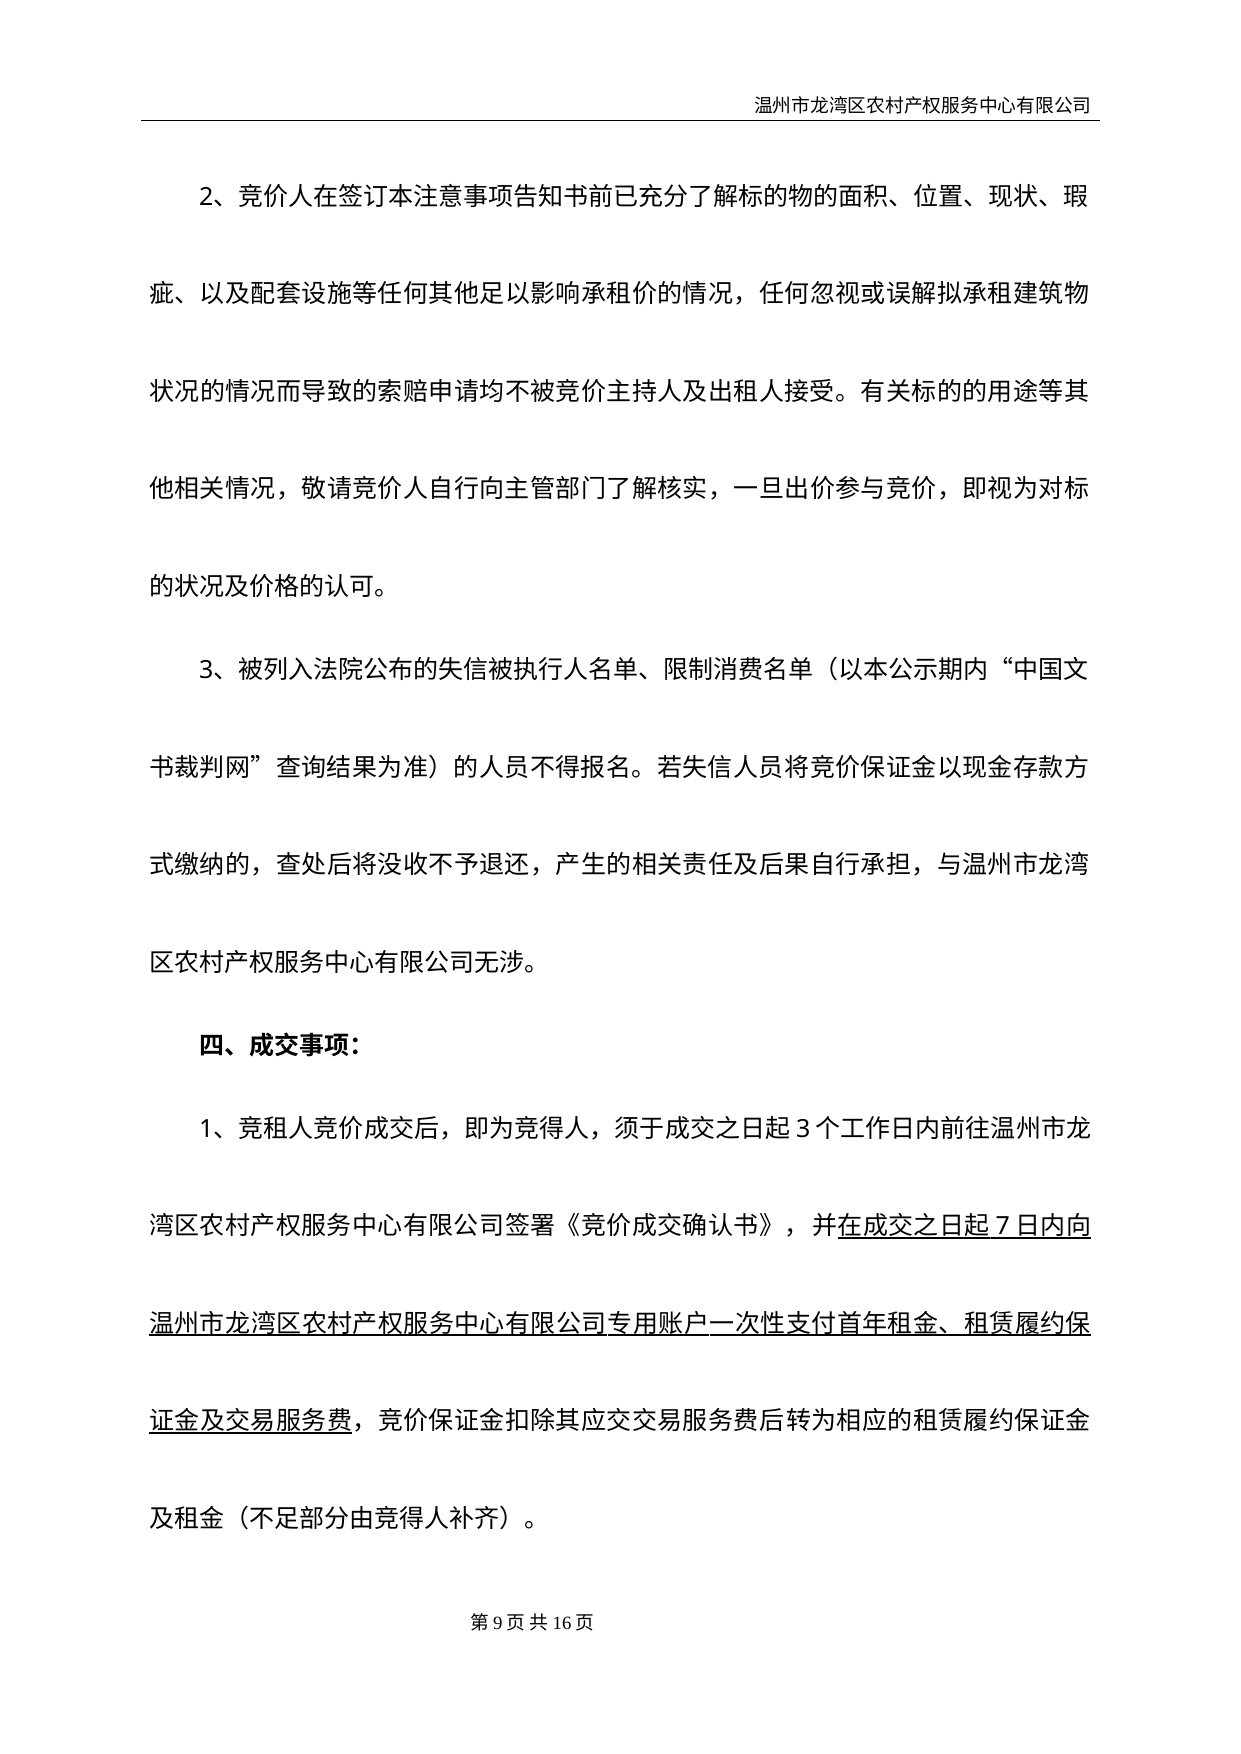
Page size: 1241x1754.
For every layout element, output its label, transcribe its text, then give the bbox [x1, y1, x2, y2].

list 1、竞租人竞价成交后，即为竞得人，须于成交之日起3个工作日内前往温州市龙湾区农村产权服务中心有限公司签署《竞价成交确认书》，并在成交之日起7日内向温州市龙湾区农村产权服务中心有限公司专用账户一次性支付首年租金、租赁履约保证金及交易服务费，竞价保证金扣除其应交交易服务费后转为相应的租赁履约保证金及租金（不足部分由竞得人补齐）。 [149, 1094, 1091, 1334]
list 四、成交事项： [149, 1011, 1091, 1076]
list 1、竞租人竞价成交后，即为竞得人，须于成交之日起3个工作日内前往温州市龙湾区农村产权服务中心有限公司签署《竞价成交确认书》，并在成交之日起7日内向温州市龙湾区农村产权服务中心有限公司专用账户一次性支付首年租金、租赁履约保证金及交易服务费，竞价保证金扣除其应交交易服务费后转为相应的租赁履约保证金及租金（不足部分由竞得人补齐）。 [149, 1335, 1091, 1549]
text 3、被列入法院公布的失信被执行人名单、限制消费名单（以本公示期内“中国文书裁判网”查询结果为准）的人员不得报名。若失信人员将竞价保证金以现金存款方式缴纳的，查处后将没收不予退还，产生的相关责任及后果自行承担，与温州市龙湾区农村产权服务中心有限公司无涉。 [149, 635, 1091, 993]
text 2、竞价人在签订本注意事项告知书前已充分了解标的物的面积、位置、现状、瑕疵、以及配套设施等任何其他足以影响承租价的情况，任何忽视或误解拟承租建筑物状况的情况而导致的索赔申请均不被竞价主持人及出租人接受。有关标的的用途等其他相关情况，敬请竞价人自行向主管部门了解核实，一旦出价参与竞价，即视为对标的状况及价格的认可。 [149, 162, 1091, 617]
